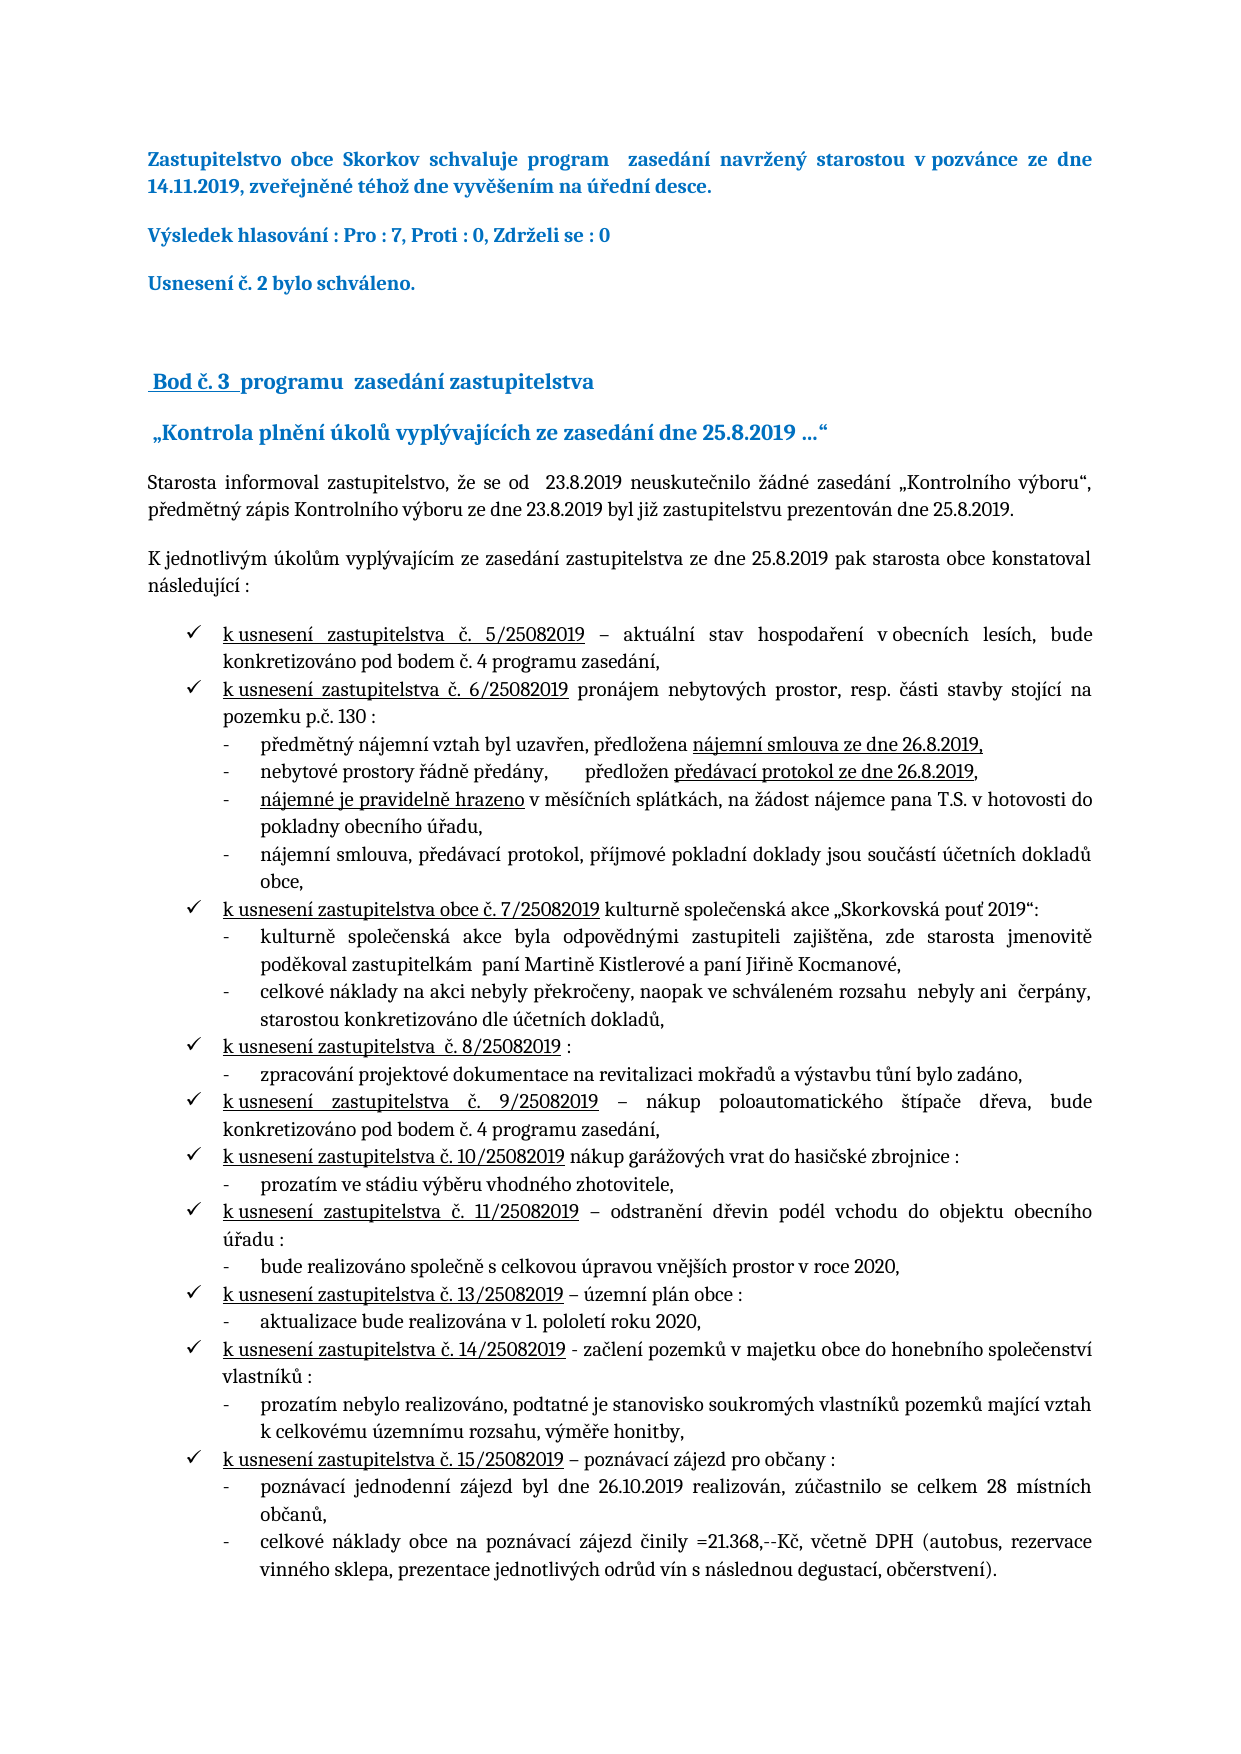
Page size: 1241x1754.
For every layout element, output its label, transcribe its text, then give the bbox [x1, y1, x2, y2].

list prozatím nebylo realizováno, podtatné je stanovisko soukromých vlastníků pozemků mající vztah k celkovému územnímu rozsahu, výměře honitby, [223, 1392, 1093, 1444]
list k usnesení zastupitelstva č. 10/25082019 nákup garážových vrat do hasičské zbrojnice : [185, 1145, 1093, 1169]
list poznávací jednodenní zájezd byl dne 26.10.2019 realizován, zúčastnilo se celkem 28 místních občanů, [223, 1475, 1093, 1526]
list celkové náklady na akci nebyly překročeny, naopak ve schváleném rozsahu nebyly ani čerpány, starostou konkretizováno dle účetních dokladů, [223, 980, 1093, 1031]
list kulturně společenská akce byla odpovědnými zastupiteli zajištěna, zde starosta jmenovitě poděkoval zastupitelkám paní Martině Kistlerové a paní Jiřině Kocmanové, [223, 925, 1093, 976]
list celkové náklady obce na poznávací zájezd činily =21.368,--Kč, včetně DPH (autobus, rezervace vinného sklepa, prezentace jednotlivých odrůd vín s následnou degustací, občerstvení). [223, 1530, 1093, 1581]
list k usnesení zastupitelstva č. 5/25082019 – aktuální stav hospodaření v obecních lesích, bude konkretizováno pod bodem č. 4 programu zasedání, [185, 622, 1093, 674]
list k usnesení zastupitelstva obce č. 7/25082019 kulturně společenská akce „Skorkovská pouť 2019“: [185, 897, 1093, 921]
text Starosta informoval zastupitelstvo, že se od 23.8.2019 neuskutečnilo žádné zasedání „Kontrolního výboru“, předmětný zápis Kontrolního výboru ze dne 23.8.2019 byl již zastupitelstvu prezentován dne 25.8.2019. [148, 471, 1093, 522]
list k usnesení zastupitelstva č. 13/25082019 – územní plán obce : [185, 1282, 1093, 1306]
list nájemné je pravidelně hrazeno v měsíčních splátkách, na žádost nájemce pana T.S. v hotovosti do pokladny obecního úřadu, [223, 787, 1093, 839]
text „Kontrola plnění úkolů vyplývajících ze zasedání dne 25.8.2019 …“ [148, 419, 1093, 446]
list k usnesení zastupitelstva č. 8/25082019 : [185, 1035, 1093, 1059]
text Výsledek hlasování : Pro : 7, Proti : 0, Zdrželi se : 0 [148, 223, 1093, 247]
list k usnesení zastupitelstva č. 14/25082019 - začlení pozemků v majetku obce do honebního společenství vlastníků : [185, 1337, 1093, 1389]
list zpracování projektové dokumentace na revitalizaci mokřadů a výstavbu tůní bylo zadáno, [223, 1062, 1093, 1086]
list nebytové prostory řádně předány, předložen předávací protokol ze dne 26.8.2019, [223, 760, 1093, 784]
list k usnesení zastupitelstva č. 9/25082019 – nákup poloautomatického štípače dřeva, bude konkretizováno pod bodem č. 4 programu zasedání, [185, 1090, 1093, 1141]
list aktualizace bude realizována v 1. pololetí roku 2020, [223, 1310, 1093, 1334]
list prozatím ve stádiu výběru vhodného zhotovitele, [223, 1172, 1093, 1196]
text Bod č. 3 programu zasedání zastupitelstva [148, 368, 1093, 395]
list bude realizováno společně s celkovou úpravou vnějších prostor v roce 2020, [223, 1255, 1093, 1279]
list k usnesení zastupitelstva č. 6/25082019 pronájem nebytových prostor, resp. části stavby stojící na pozemku p.č. 130 : [185, 677, 1093, 729]
text Zastupitelstvo obce Skorkov schvaluje program zasedání navržený starostou v pozvánce ze dne 14.11.2019, zveřejněné téhož dne vyvěšením na úřední desce. [148, 148, 1093, 199]
text Usnesení č. 2 bylo schváleno. [148, 272, 1093, 296]
list předmětný nájemní vztah byl uzavřen, předložena nájemní smlouva ze dne 26.8.2019, [223, 732, 1093, 756]
text K jednotlivým úkolům vyplývajícím ze zasedání zastupitelstva ze dne 25.8.2019 pak starosta obce konstatoval následující : [148, 546, 1093, 598]
list k usnesení zastupitelstva č. 11/25082019 – odstranění dřevin podél vchodu do objektu obecního úřadu : [185, 1200, 1093, 1251]
list k usnesení zastupitelstva č. 15/25082019 – poznávací zájezd pro občany : [185, 1447, 1093, 1471]
list nájemní smlouva, předávací protokol, příjmové pokladní doklady jsou součástí účetních dokladů obce, [223, 842, 1093, 894]
